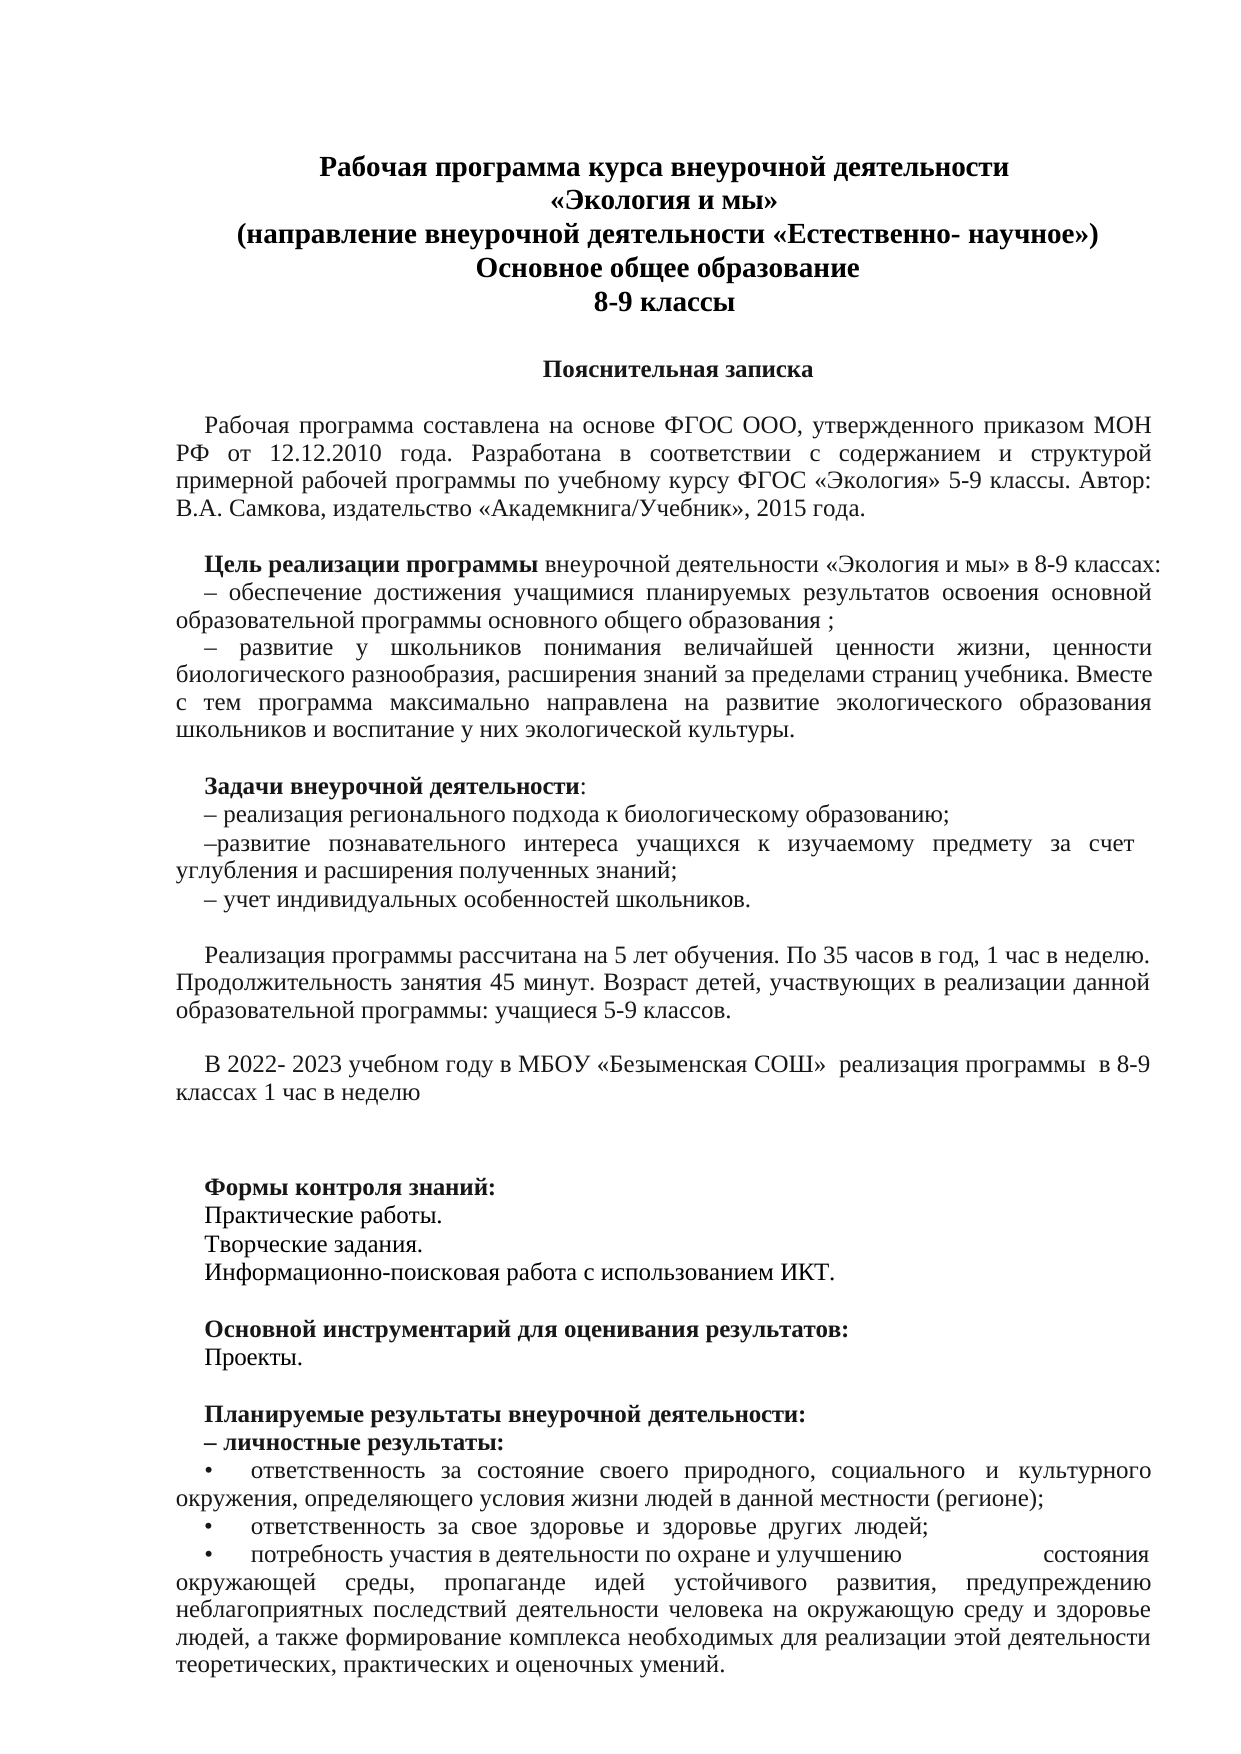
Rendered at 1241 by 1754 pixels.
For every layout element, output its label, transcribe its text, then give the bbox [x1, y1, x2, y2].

subtitle Пояснительная записка [203, 354, 1153, 383]
text –развитие познавательного интереса учащихся к изучаемому предмету за счет углубления и расширения полученных знаний; [176, 829, 1152, 884]
subtitle Планируемые результаты внеурочной деятельности: [204, 1400, 1176, 1428]
list потребность участия в деятельности по охране и улучшению состояния окружающей среды, пропаганде идей устойчивого развития, предупреждению неблагоприятных последствий деятельности человека на окружающую среду и здоровье людей, а также формирование комплекса необходимых для реализации этой деятельности теоретических, практических и оценочных умений. [176, 1541, 1152, 1678]
text Рабочая программа курса внеурочной деятельности [203, 149, 1125, 183]
text Информационно-поисковая работа с использованием ИКТ. [204, 1258, 1176, 1286]
text Рабочая программа составлена на основе ФГОС ООО, утвержденного приказом МОН РФ от 12.12.2010 года. Разработана в соответствии с содержанием и структурой примерной рабочей программы по учебному курсу ФГОС «Экология» 5-9 классы. Автор: В.А. Самкова, издательство «Академкнига/Учебник», 2015 года. [176, 412, 1153, 521]
list учет индивидуальных особенностей школьников. [204, 884, 1176, 913]
list реализация регионального подхода к биологическому образованию; [204, 800, 1176, 828]
text 8-9 классы [203, 284, 1126, 318]
text «Экология и мы» [203, 183, 1125, 216]
subtitle Задачи внеурочной деятельности: [204, 771, 1176, 800]
text Реализация программы рассчитана на 5 лет обучения. По 35 часов в год, 1 час в неделю. Продолжительность занятия 45 минут. Возраст детей, участвующих в реализации данной образовательной программы: учащиеся 5-9 классов. [176, 941, 1151, 1023]
text Практические работы. Творческие задания. [204, 1201, 562, 1258]
subtitle Формы контроля знаний: [204, 1173, 1176, 1201]
list ответственность за состояние своего природного, социального и культурного окружения, определяющего условия жизни людей в данной местности (регионе); [176, 1457, 1152, 1511]
list обеспечение достижения учащимися планируемых результатов освоения основной образовательной программы основного общего образования ; [176, 578, 1153, 633]
text Цель реализации программы внеурочной деятельности «Экология и мы» в 8-9 классах: [204, 550, 1176, 578]
text В 2022- 2023 учебном году в МБОУ «Безыменская СОШ» реализация программы в 8-9 классах 1 час в неделю [176, 1051, 1151, 1106]
text (направление внеурочной деятельности «Естественно- научное») Основное общее образование [203, 216, 1132, 283]
text Проекты. [204, 1343, 1176, 1371]
list ответственность за свое здоровье и здоровье других людей; [204, 1511, 1176, 1540]
list развитие у школьников понимания величайшей ценности жизни, ценности биологического разнообразия, расширения знаний за пределами страниц учебника. Вместе с тем программа максимально направлена на развитие экологического образования школьников и воспитание у них экологической культуры. [176, 633, 1153, 743]
subtitle Основной инструментарий для оценивания результатов: [204, 1314, 1176, 1343]
list личностные результаты: [204, 1428, 1176, 1456]
